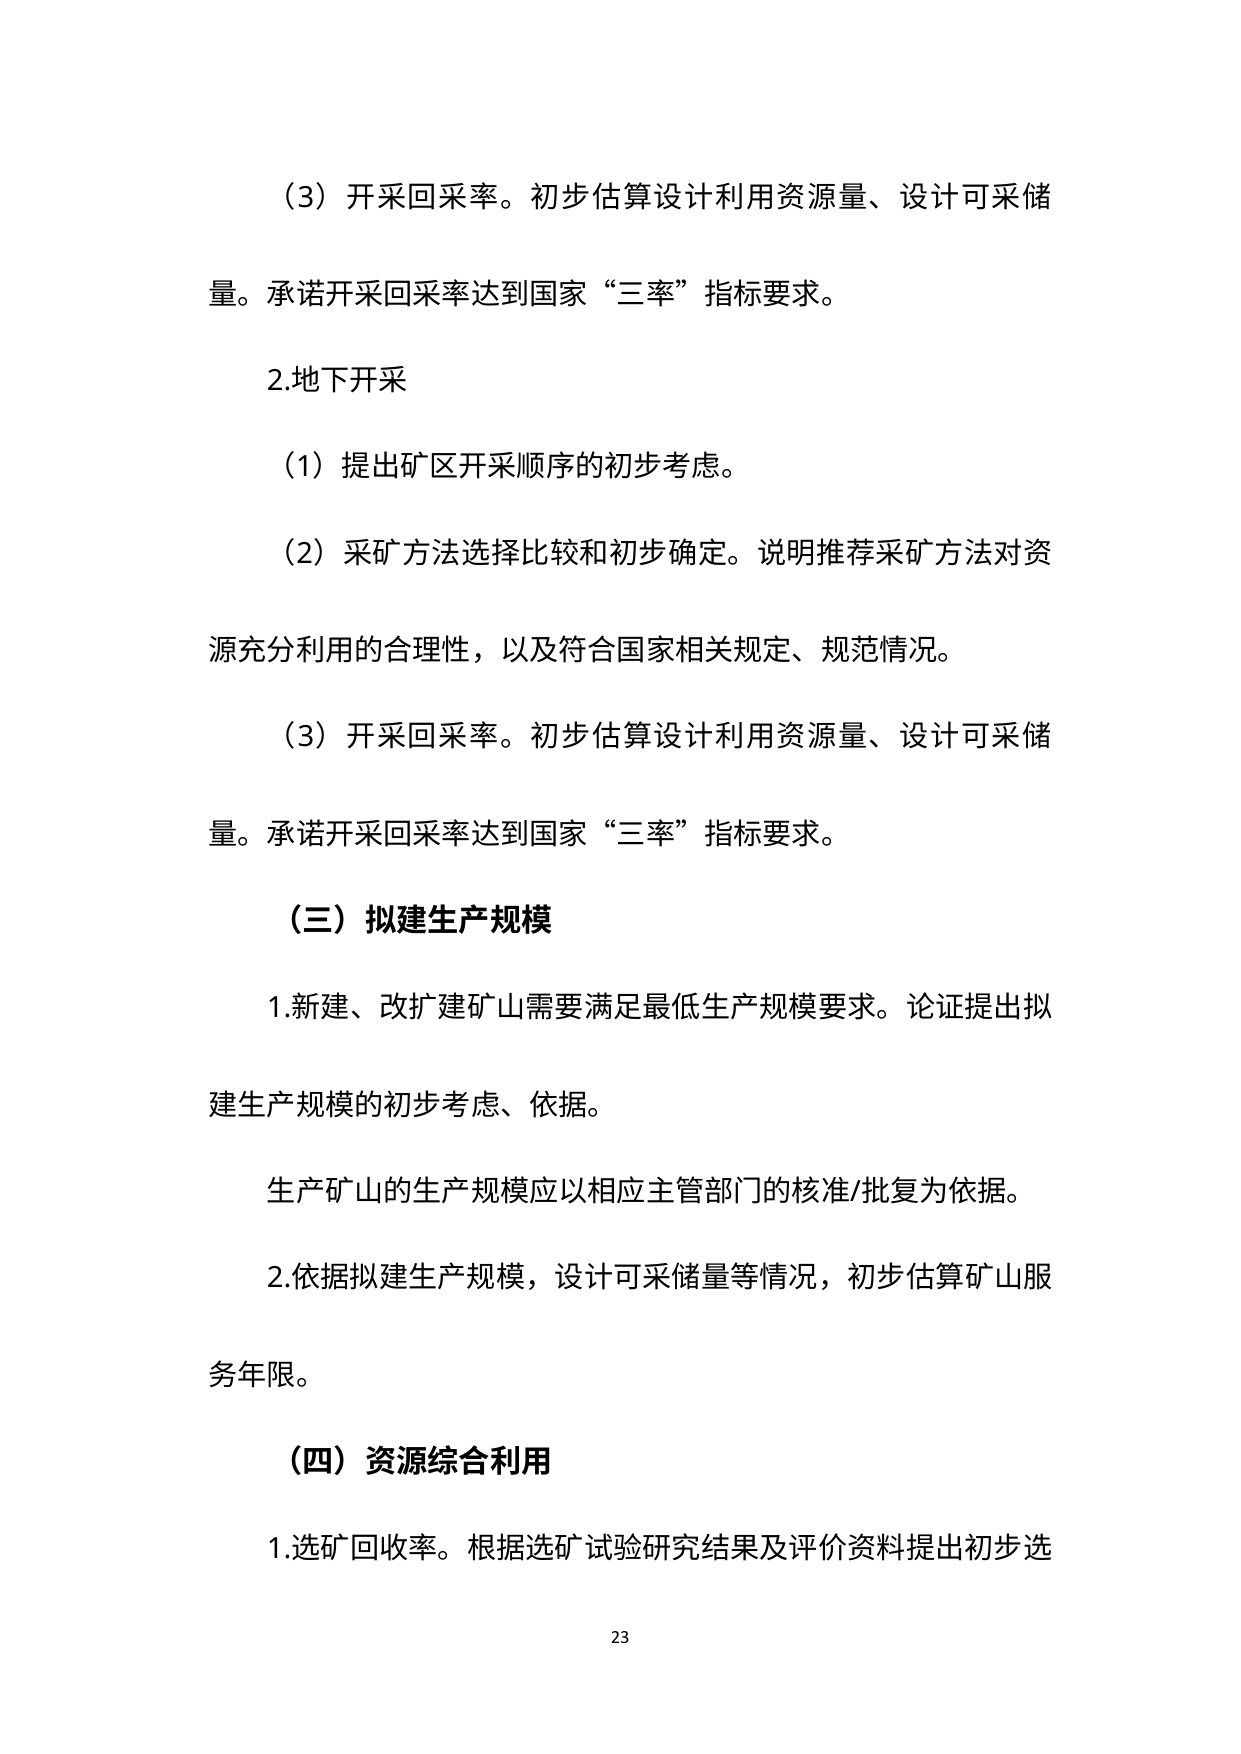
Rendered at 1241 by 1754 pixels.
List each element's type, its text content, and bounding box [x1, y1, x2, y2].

text （1）提出矿区开采顺序的初步考虑。 [208, 432, 1053, 497]
text （3）开采回采率。初步估算设计利用资源量、设计可采储量。承诺开采回采率达到国家“三率”指标要求。 [208, 162, 1053, 324]
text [208, 1514, 1053, 1579]
text 生产矿山的生产规模应以相应主管部门的核准/批复为依据。 [208, 1156, 1053, 1221]
text 2.地下开采 [208, 346, 1053, 411]
text 2.依据拟建生产规模，设计可采储量等情况，初步估算矿山服务年限。 [208, 1243, 1053, 1405]
text （2）采矿方法选择比较和初步确定。说明推荐采矿方法对资源充分利用的合理性，以及符合国家相关规定、规范情况。 [208, 518, 1053, 680]
subtitle （四）资源综合利用 [208, 1426, 1053, 1491]
text （3）开采回采率。初步估算设计利用资源量、设计可采储量。承诺开采回采率达到国家“三率”指标要求。 [208, 702, 1053, 864]
subtitle （三）拟建生产规模 [208, 885, 1053, 950]
text 1.新建、改扩建矿山需要满足最低生产规模要求。论证提出拟建生产规模的初步考虑、依据。 [208, 973, 1053, 1135]
